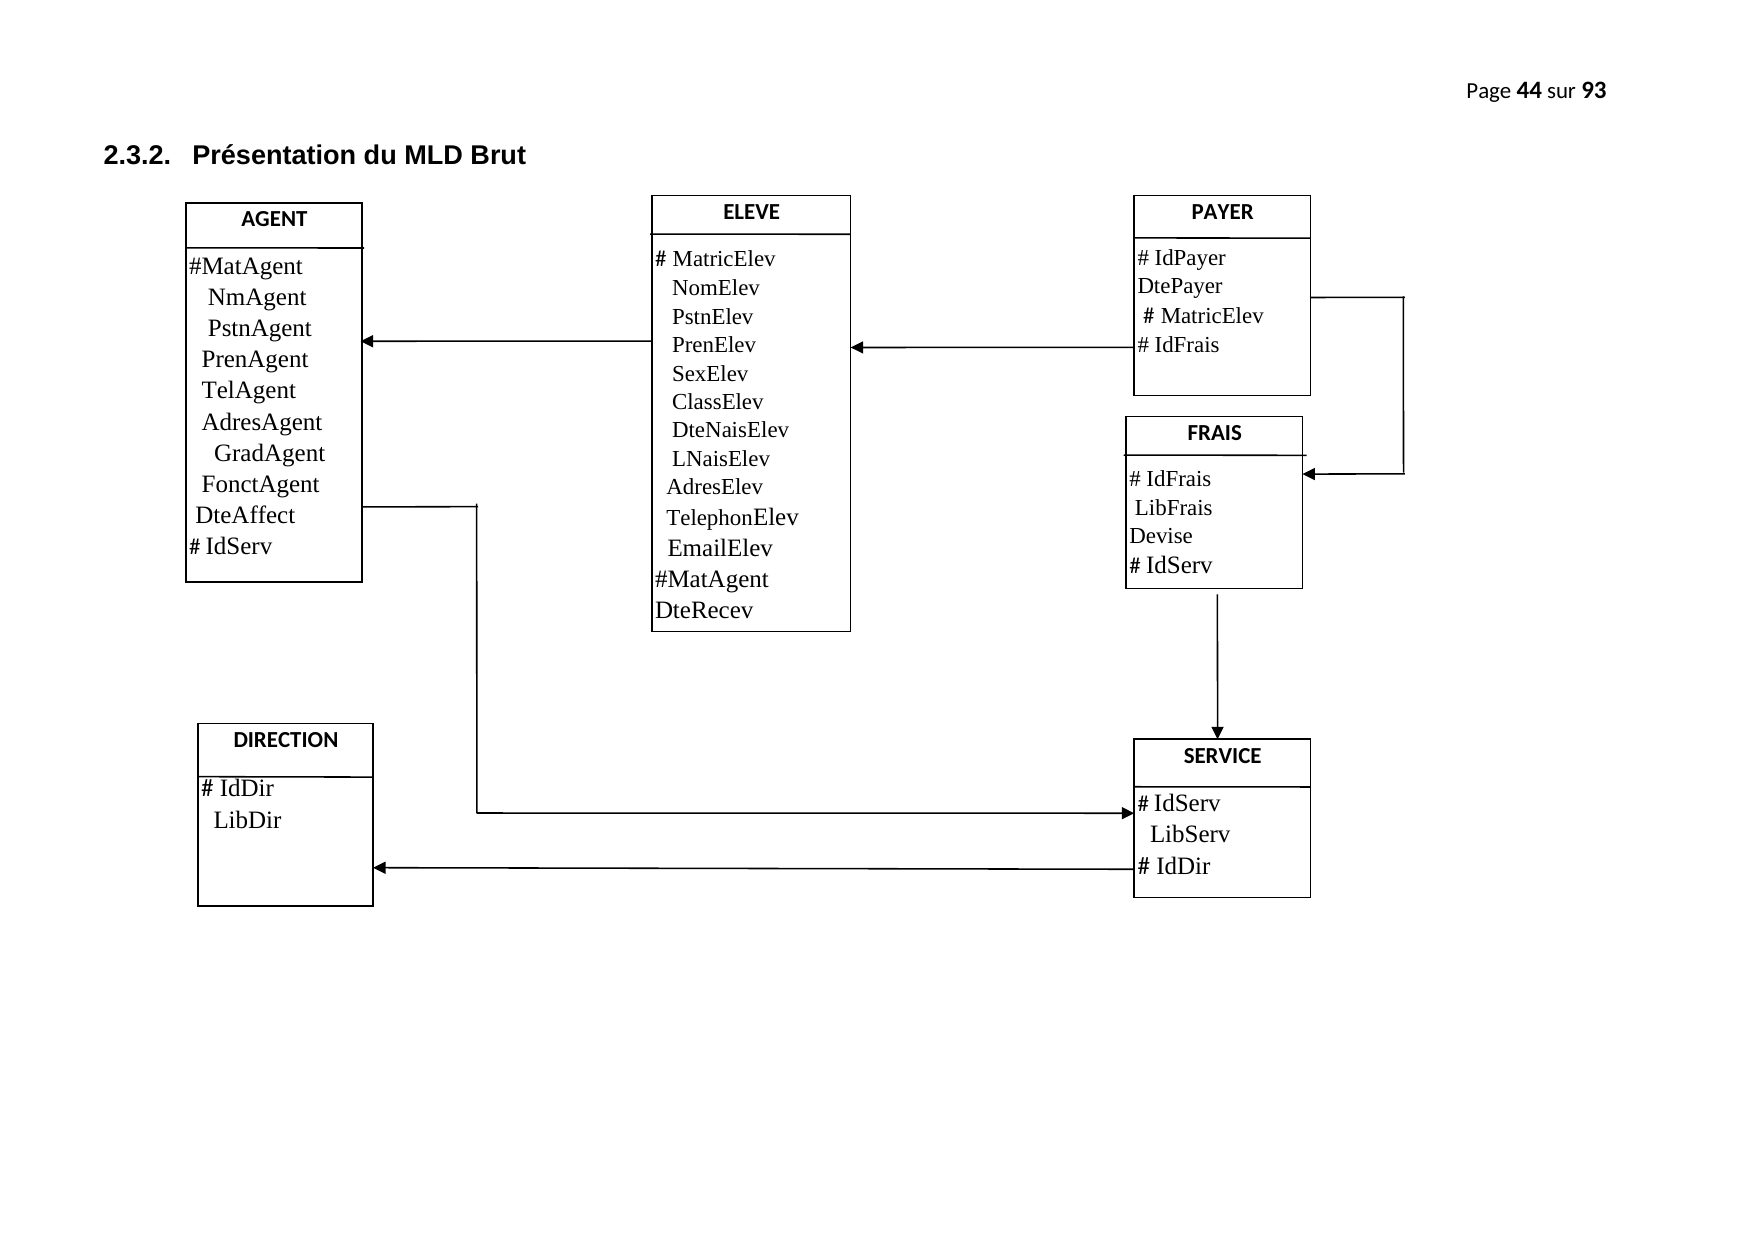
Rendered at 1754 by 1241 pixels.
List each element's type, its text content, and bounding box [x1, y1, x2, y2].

subtitle Présentation du MLD Brut [103, 139, 1606, 170]
